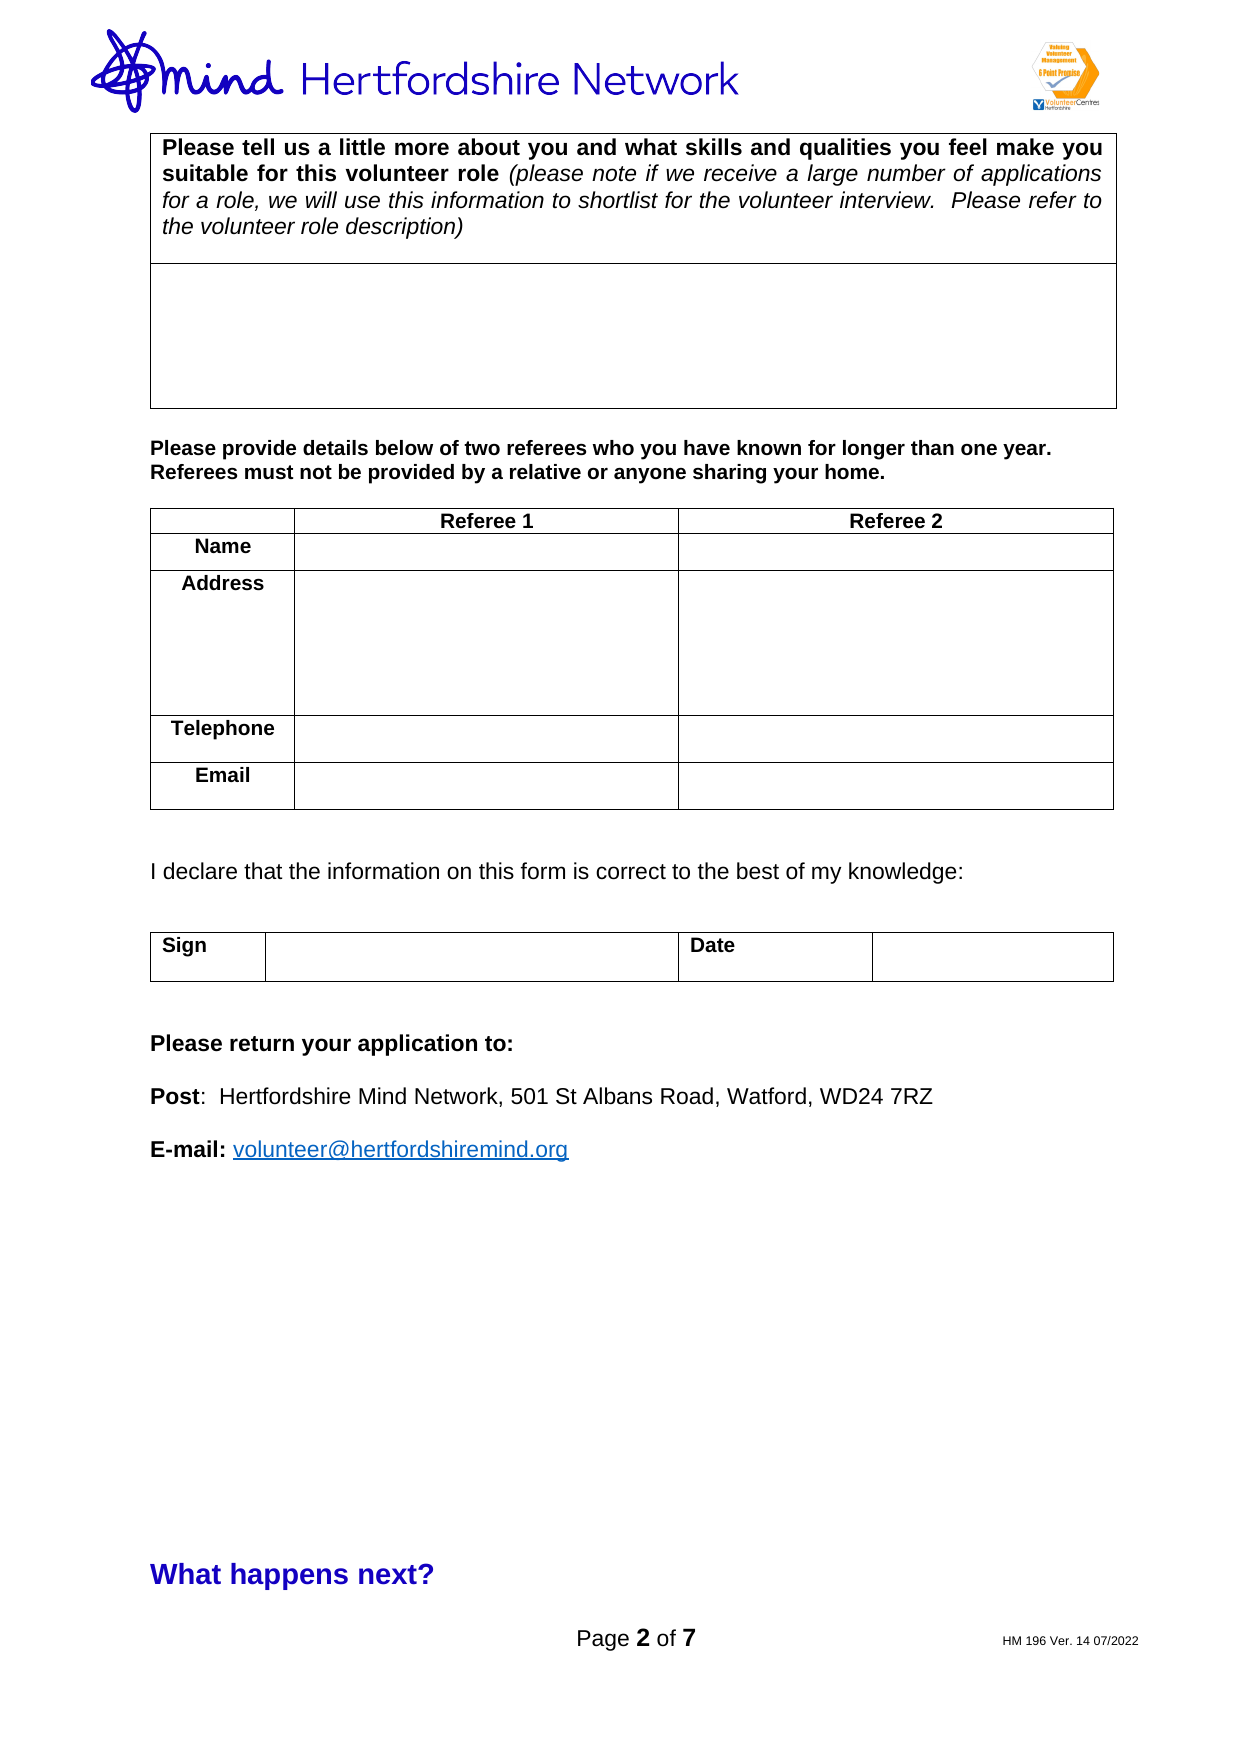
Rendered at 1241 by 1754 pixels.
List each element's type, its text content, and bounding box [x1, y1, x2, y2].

table_cell [679, 571, 1113, 715]
table_header [266, 933, 678, 981]
table_header Date [679, 933, 872, 981]
table_cell [679, 534, 1113, 570]
table_cell [295, 763, 678, 809]
table_cell [295, 716, 678, 762]
table_cell [295, 534, 678, 570]
table_header Referee 2 [679, 509, 1113, 532]
table_cell Name [151, 534, 294, 570]
text Post: Hertfordshire Mind Network, 501 St Albans Road, Watford, WD24 7RZ [150, 1083, 1122, 1109]
table_cell Address [151, 571, 294, 715]
text I declare that the information on this form is correct to the best of my knowledge: [150, 858, 1122, 884]
picture [1031, 40, 1100, 111]
text Please return your application to: [150, 1030, 1122, 1056]
table_cell [151, 264, 1116, 408]
table_header Referee 1 [295, 509, 678, 532]
table_cell Email [151, 763, 294, 809]
text E-mail: volunteer@hertfordshiremind.org [150, 1136, 1122, 1162]
table_cell [679, 716, 1113, 762]
table_header [151, 509, 294, 532]
picture [91, 29, 739, 113]
text What happens next? [150, 1557, 1122, 1591]
table_header [873, 933, 1113, 981]
table_header Please tell us a little more about you and what skills and qualities you feel make you suitable for this volunteer role (please note if we receive a large number of applications for a role, we will use this information to shortlist for the volunteer interview. Please refer to the volunteer role description) [151, 134, 1116, 263]
table_header Sign [151, 933, 265, 981]
table_cell [295, 571, 678, 715]
table_cell Telephone [151, 716, 294, 762]
text Please provide details below of two referees who you have known for longer than one year. Referees must not be provided by a relative or anyone sharing your home. [150, 436, 1122, 483]
table_cell [679, 763, 1113, 809]
